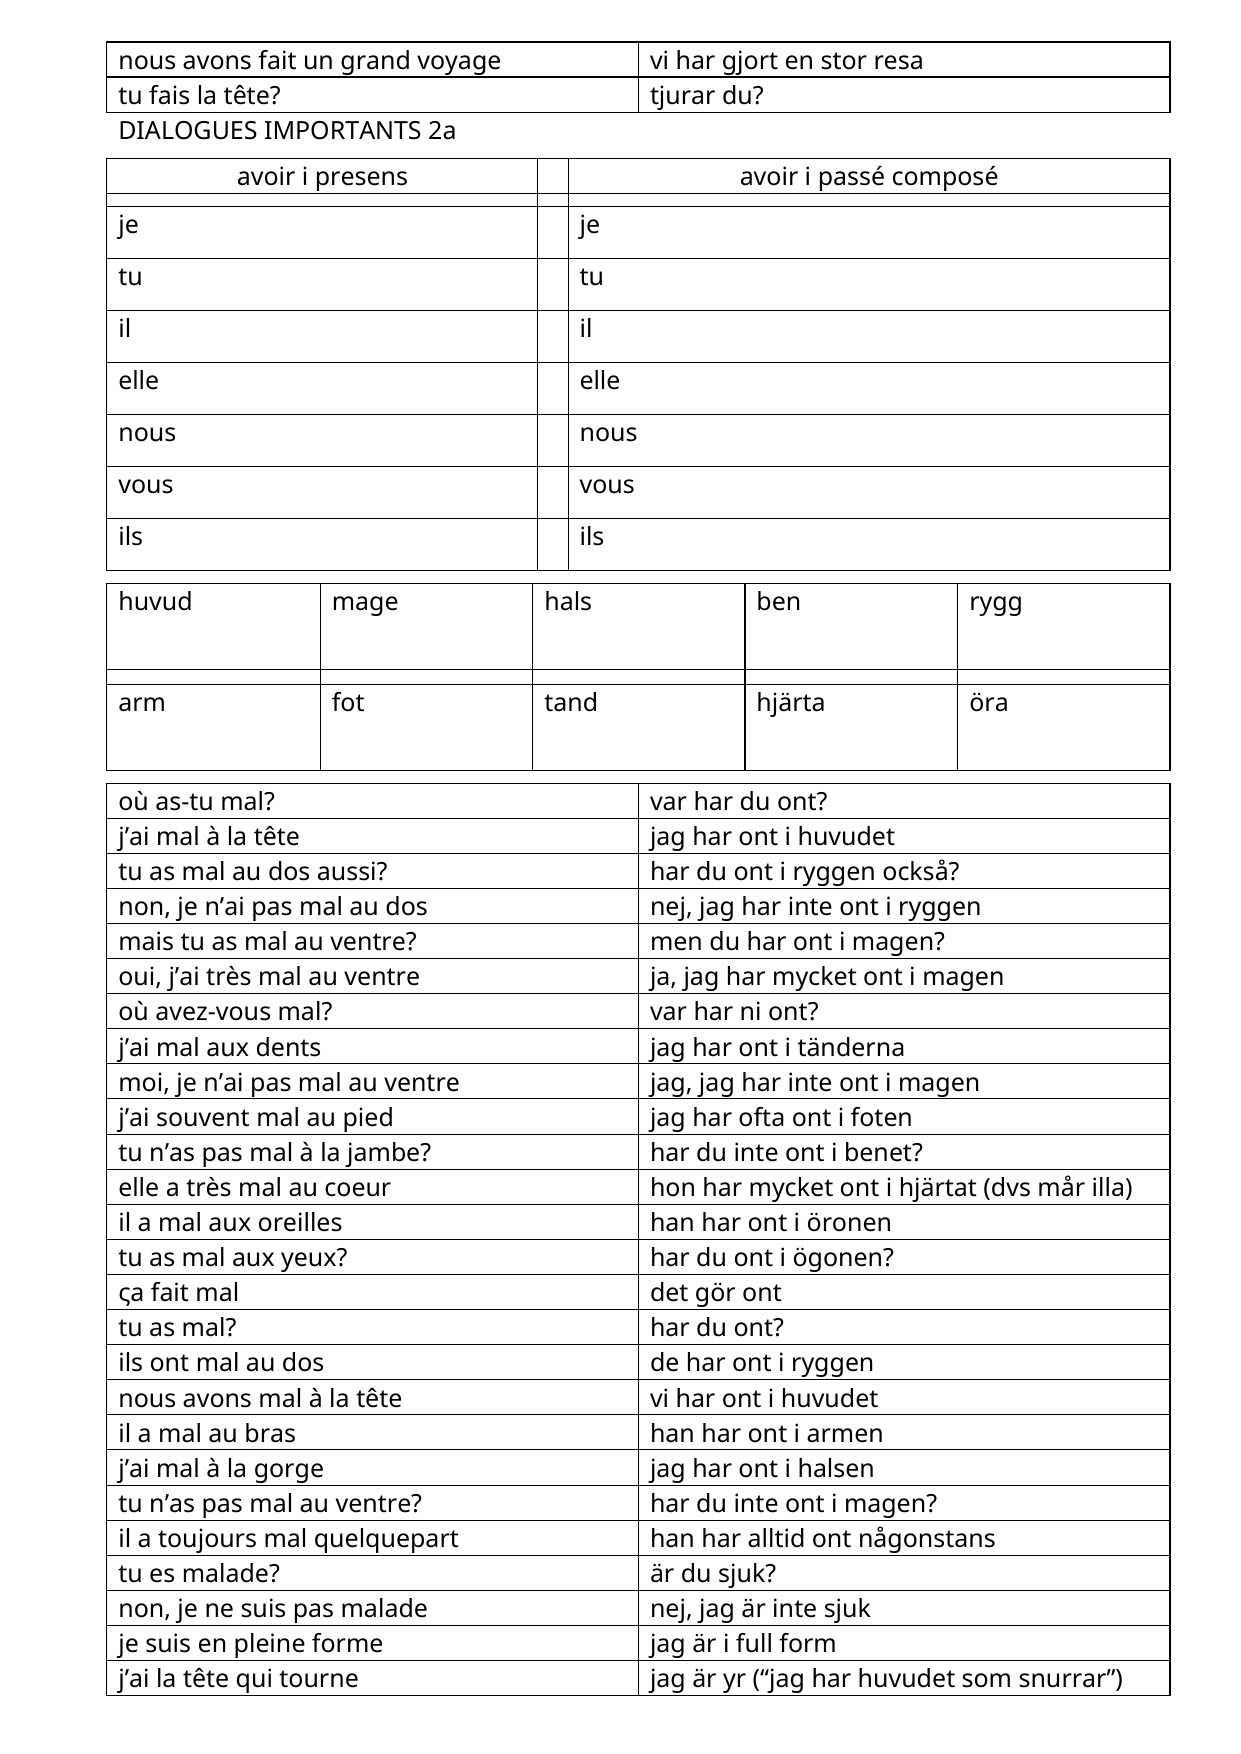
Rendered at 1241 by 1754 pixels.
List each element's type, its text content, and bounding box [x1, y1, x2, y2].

table_cell [958, 670, 1169, 684]
table_cell il a mal au bras [107, 1415, 638, 1449]
table_cell tu [569, 259, 960, 310]
table_cell [538, 467, 568, 518]
table_cell tu as mal? [107, 1310, 638, 1344]
table_cell han har ont i armen [639, 1415, 1169, 1449]
table_cell [958, 719, 1169, 770]
table_cell oui, j’ai très mal au ventre [107, 959, 638, 993]
table_cell hon har mycket ont i hjärtat (dvs mår illa) [639, 1170, 1169, 1204]
table_cell tu n’as pas mal au ventre? [107, 1486, 638, 1519]
table_cell [960, 207, 1169, 258]
table_cell il [107, 311, 193, 362]
table_cell j’ai mal à la gorge [107, 1450, 638, 1484]
table_cell nej, jag har inte ont i ryggen [639, 889, 1169, 923]
table_cell [533, 670, 744, 684]
table_cell [958, 618, 1169, 669]
table_cell han har ont i öronen [639, 1205, 1169, 1239]
table_header huvud [107, 584, 320, 618]
table_cell je [569, 207, 960, 258]
table_cell tu as mal au dos aussi? [107, 854, 638, 888]
table_cell mais tu as mal au ventre? [107, 924, 638, 958]
table_cell jag har ofta ont i foten [639, 1099, 1169, 1133]
table_cell jag har ont i tänderna [639, 1029, 1169, 1063]
table_cell vi har ont i huvudet [639, 1380, 1169, 1414]
table_cell [538, 259, 568, 310]
table_cell tjurar du? [639, 78, 1169, 112]
table_cell nous avons fait un grand voyage [107, 43, 638, 76]
table_cell je suis en pleine forme [107, 1626, 638, 1660]
table_cell tu fais la tête? [107, 78, 638, 112]
table_cell ςa fait mal [107, 1275, 638, 1309]
table_cell [746, 719, 957, 770]
table_cell ja, jag har mycket ont i magen [639, 959, 1169, 993]
table_cell [960, 363, 1169, 414]
table_cell [538, 311, 568, 362]
table_cell öra [958, 685, 1169, 719]
table_cell tand [533, 685, 744, 719]
table_header où as-tu mal? [107, 784, 638, 817]
table_cell har du inte ont i benet? [639, 1135, 1169, 1168]
table_cell j’ai mal aux dents [107, 1029, 638, 1063]
table_cell j’ai mal à la tête [107, 819, 638, 853]
table_cell nej, jag är inte sjuk [639, 1591, 1169, 1625]
table_cell [193, 259, 537, 310]
table_cell [746, 618, 957, 669]
table_cell [538, 363, 568, 414]
table_cell moi, je n’ai pas mal au ventre [107, 1064, 638, 1098]
table_cell har du ont? [639, 1310, 1169, 1344]
table_cell [321, 719, 532, 770]
table_cell [193, 415, 537, 466]
table_cell [960, 467, 1169, 518]
table_cell ils [107, 519, 193, 570]
table_cell [960, 415, 1169, 466]
table_cell jag är i full form [639, 1626, 1169, 1660]
table_cell [107, 194, 537, 206]
table_cell arm [107, 685, 320, 719]
table_header avoir i presens [107, 159, 537, 193]
table_cell je [107, 207, 193, 258]
table_cell nous [569, 415, 960, 466]
table_cell [960, 259, 1169, 310]
table_cell [746, 670, 957, 684]
table_cell var har ni ont? [639, 994, 1169, 1028]
table_cell har du inte ont i magen? [639, 1486, 1169, 1519]
table_cell de har ont i ryggen [639, 1345, 1169, 1379]
table_cell vous [107, 467, 193, 518]
table_cell vous [569, 467, 960, 518]
table_cell [538, 519, 568, 570]
table_cell nous avons mal à la tête [107, 1380, 638, 1414]
table_cell tu [107, 259, 193, 310]
table_cell [193, 363, 537, 414]
table_cell [193, 467, 537, 518]
table_cell det gör ont [639, 1275, 1169, 1309]
table_cell [960, 519, 1169, 570]
table_cell [538, 207, 568, 258]
table_cell har du ont i ryggen också? [639, 854, 1169, 888]
table_header avoir i passé composé [569, 159, 1169, 193]
table_cell il a toujours mal quelquepart [107, 1521, 638, 1555]
table_cell [569, 194, 1169, 206]
table_header hals [533, 584, 744, 618]
table_cell jag har ont i halsen [639, 1450, 1169, 1484]
table_cell [960, 311, 1169, 362]
table_cell fot [321, 685, 532, 719]
table_cell [321, 670, 532, 684]
table_cell [107, 670, 320, 684]
table_cell elle [569, 363, 960, 414]
table_cell non, je ne suis pas malade [107, 1591, 638, 1625]
table_cell [193, 311, 537, 362]
table_cell [321, 618, 532, 669]
table_cell tu as mal aux yeux? [107, 1240, 638, 1274]
table_cell où avez-vous mal? [107, 994, 638, 1028]
table_cell [193, 519, 537, 570]
table_cell men du har ont i magen? [639, 924, 1169, 958]
table_header [538, 159, 568, 193]
table_cell nous [107, 415, 193, 466]
table_header ben [746, 584, 957, 618]
table_cell [538, 194, 568, 206]
table_cell il [569, 311, 960, 362]
table_cell j’ai souvent mal au pied [107, 1099, 638, 1133]
table_header rygg [958, 584, 1169, 618]
table_cell [193, 207, 537, 258]
table_cell tu n’as pas mal à la jambe? [107, 1135, 638, 1168]
table_header mage [321, 584, 532, 618]
table_cell j’ai la tête qui tourne [107, 1661, 638, 1695]
table_cell tu es malade? [107, 1556, 638, 1590]
table_cell [533, 618, 744, 669]
table_cell han har alltid ont någonstans [639, 1521, 1169, 1555]
table_cell jag, jag har inte ont i magen [639, 1064, 1169, 1098]
table_cell [533, 719, 744, 770]
table_cell ils ont mal au dos [107, 1345, 638, 1379]
table_header var har du ont? [639, 784, 1169, 817]
table_cell elle [107, 363, 193, 414]
table_cell vi har gjort en stor resa [639, 43, 1169, 76]
table_cell hjärta [746, 685, 957, 719]
table_cell [107, 719, 320, 770]
table_cell har du ont i ögonen? [639, 1240, 1169, 1274]
table_cell jag har ont i huvudet [639, 819, 1169, 853]
table_cell ils [569, 519, 960, 570]
table_cell elle a très mal au coeur [107, 1170, 638, 1204]
table_cell non, je n’ai pas mal au dos [107, 889, 638, 923]
text DIALOGUES IMPORTANTS 2a [118, 113, 1199, 147]
table_cell jag är yr (“jag har huvudet som snurrar”) [639, 1661, 1169, 1695]
table_cell [107, 618, 320, 669]
table_cell [538, 415, 568, 466]
table_cell il a mal aux oreilles [107, 1205, 638, 1239]
table_cell är du sjuk? [639, 1556, 1169, 1590]
